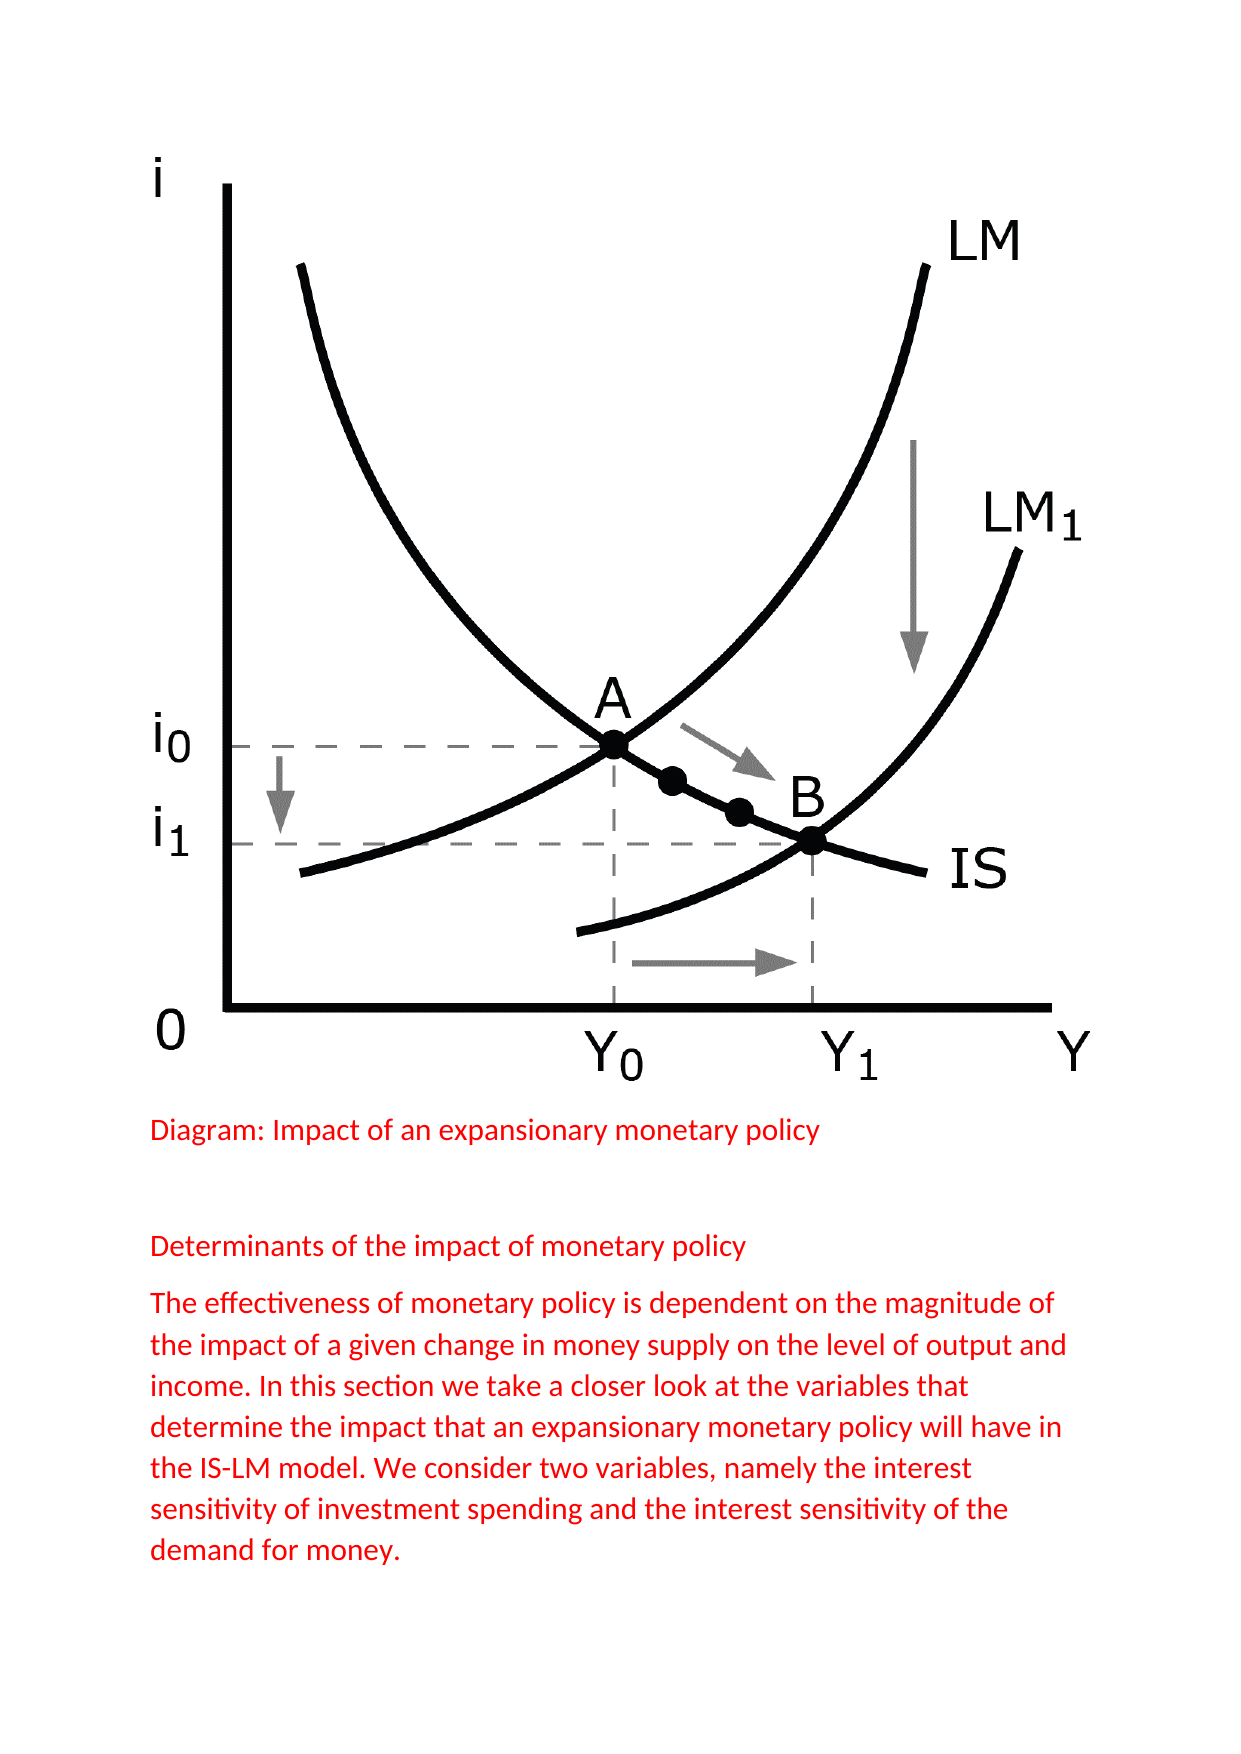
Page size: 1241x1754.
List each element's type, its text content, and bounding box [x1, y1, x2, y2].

text Determinants of the impact of monetary policy [150, 1226, 1090, 1264]
text The effectiveness of monetary policy is dependent on the magnitude of the impact of a given change in money supply on the level of output and income. In this section we take a closer look at the variables that determine the impact that an expansionary monetary policy will have in the IS-LM model. We consider two variables, namely the interest sensitivity of investment spending and the interest sensitivity of the demand for money. [150, 1283, 1090, 1568]
text Diagram: Impact of an expansionary monetary policy [150, 1110, 1090, 1148]
